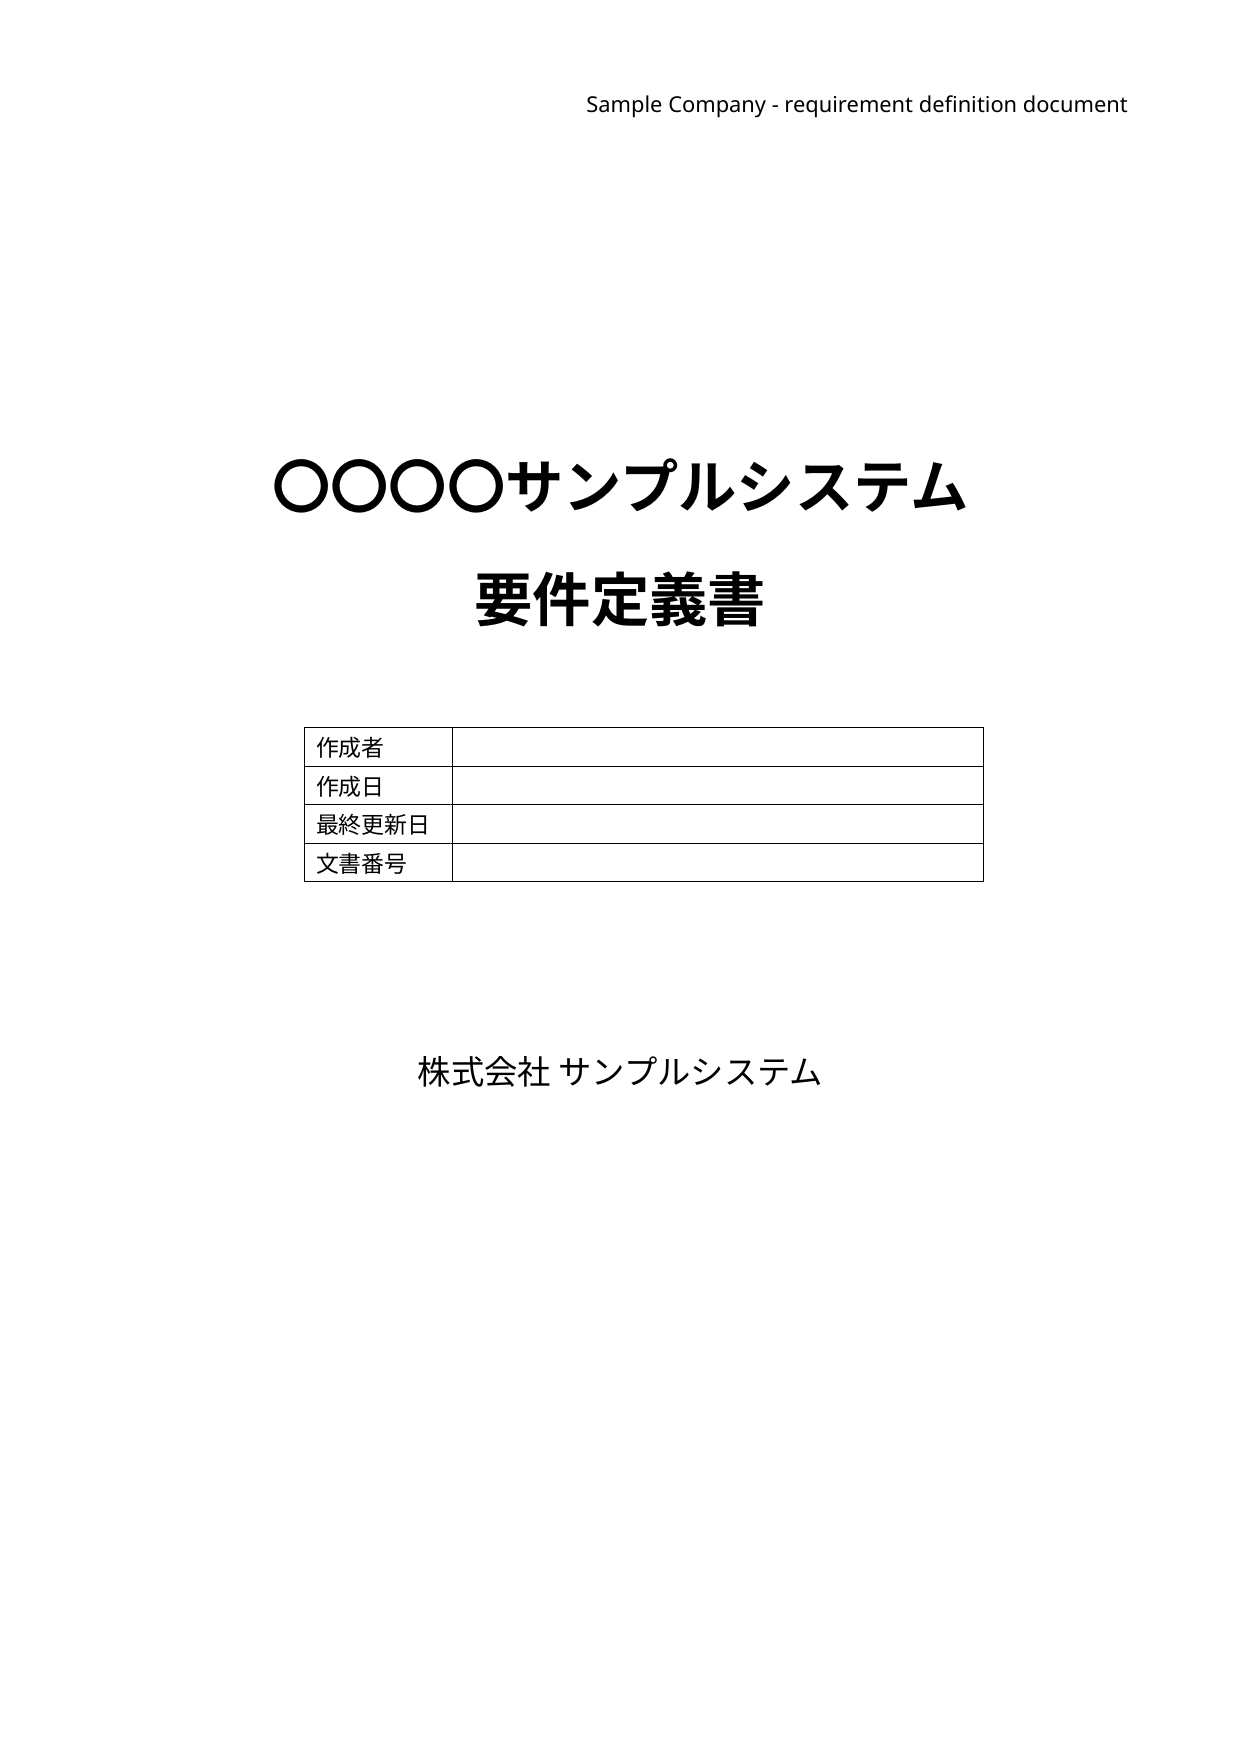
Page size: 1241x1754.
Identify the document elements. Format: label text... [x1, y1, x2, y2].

text 株式会社 サンプルシステム [112, 1032, 1128, 1107]
table_header 作成者 [305, 728, 452, 766]
table_cell 最終更新日 [305, 805, 452, 843]
text 〇〇〇〇サンプルシステム [112, 427, 1128, 539]
table_cell [453, 805, 983, 843]
table_cell 文書番号 [305, 844, 452, 881]
table_header [453, 728, 983, 766]
table_cell [453, 767, 983, 804]
table_cell [453, 844, 983, 881]
table_cell 作成日 [305, 767, 452, 804]
text 要件定義書 [112, 539, 1128, 652]
